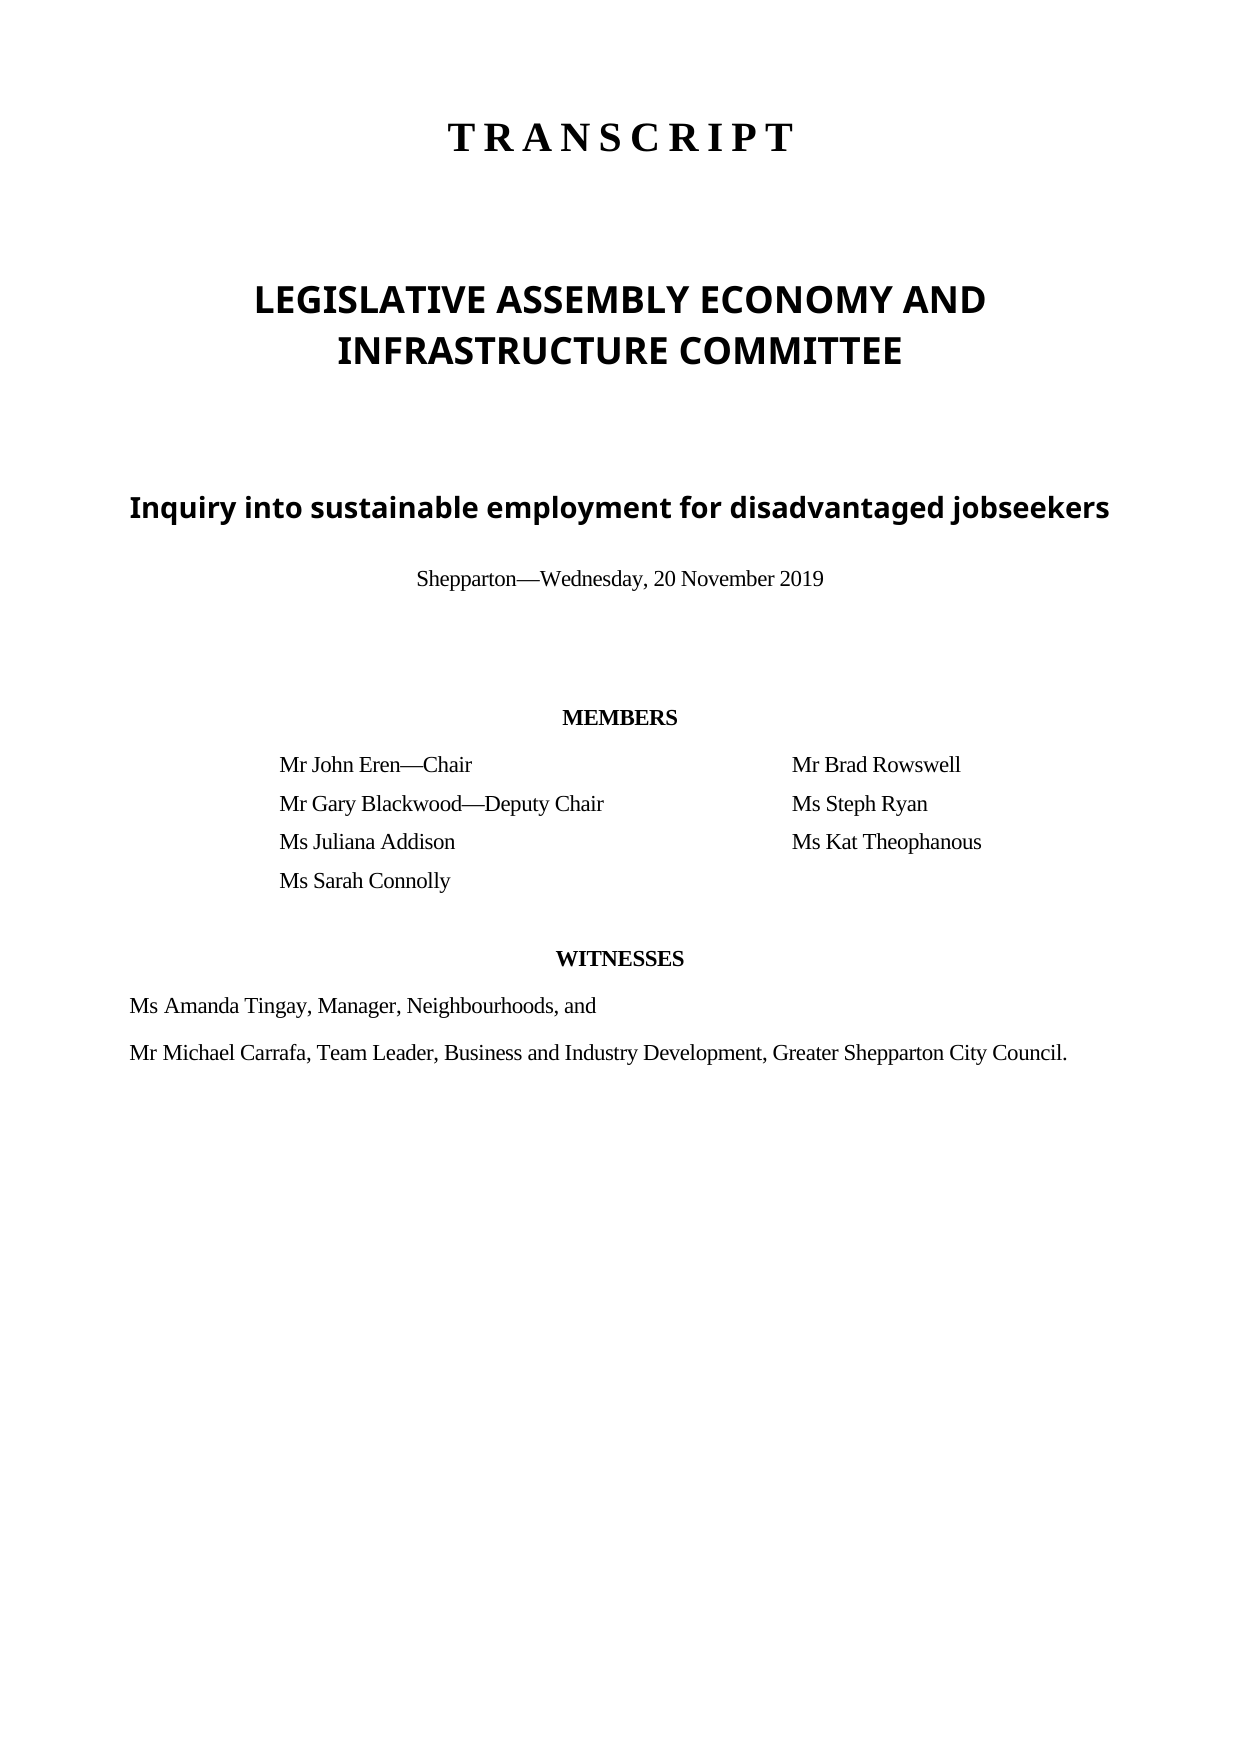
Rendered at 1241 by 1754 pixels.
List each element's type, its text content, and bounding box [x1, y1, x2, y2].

list Ms Juliana Addison Ms Kat Theophanous [279, 828, 1111, 855]
text — [129, 565, 1111, 591]
text TRANSCRIPT [129, 112, 1111, 160]
text MEMBERS [129, 703, 1111, 730]
list Mr Gary Blackwood—Deputy Chair Ms Steph Ryan [279, 789, 1111, 816]
list Mr John Eren—Chair Mr Brad Rowswell [279, 751, 1111, 777]
text Mr Michael Carrafa, Team Leader, Business and Industry Development, Greater Shepparton City Council. [129, 1039, 1111, 1066]
list Ms Sarah Connolly [279, 867, 1111, 894]
text WITNESSES [129, 945, 1111, 971]
text Ms Amanda Tingay, Manager, Neighbourhoods, and [129, 992, 1111, 1018]
